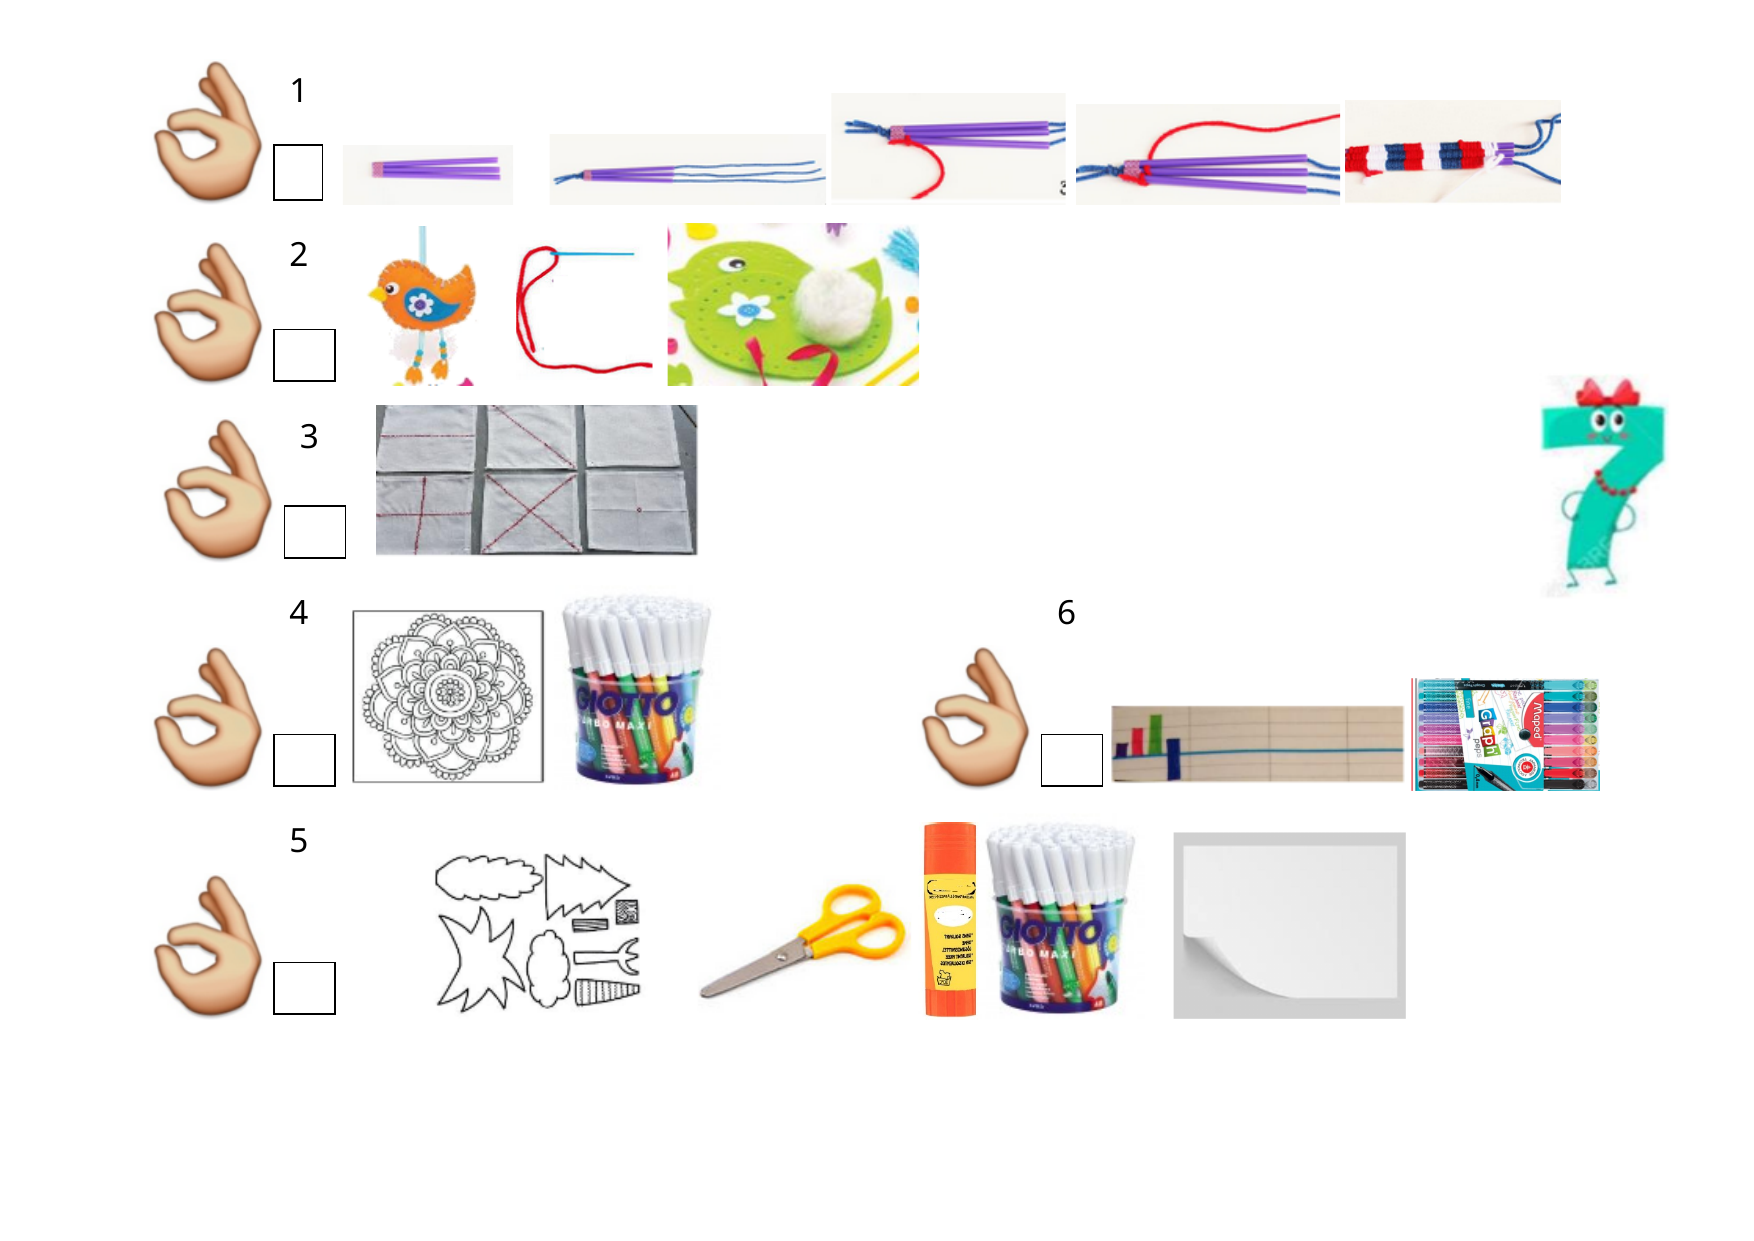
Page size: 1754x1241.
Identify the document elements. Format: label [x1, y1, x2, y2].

picture [147, 240, 275, 386]
picture [1345, 100, 1561, 205]
picture [915, 645, 1042, 791]
picture [376, 405, 706, 563]
picture [417, 848, 671, 1020]
picture [147, 873, 275, 1020]
picture [157, 417, 285, 563]
picture [1174, 833, 1405, 1018]
picture [342, 145, 514, 205]
picture [1076, 104, 1341, 205]
picture [549, 134, 827, 205]
picture [1107, 700, 1411, 791]
picture [1511, 371, 1672, 611]
picture [147, 59, 275, 205]
picture [1412, 679, 1599, 790]
picture [350, 223, 920, 386]
picture [686, 809, 1159, 1020]
picture [147, 645, 275, 791]
picture [345, 581, 735, 791]
picture [831, 93, 1066, 205]
